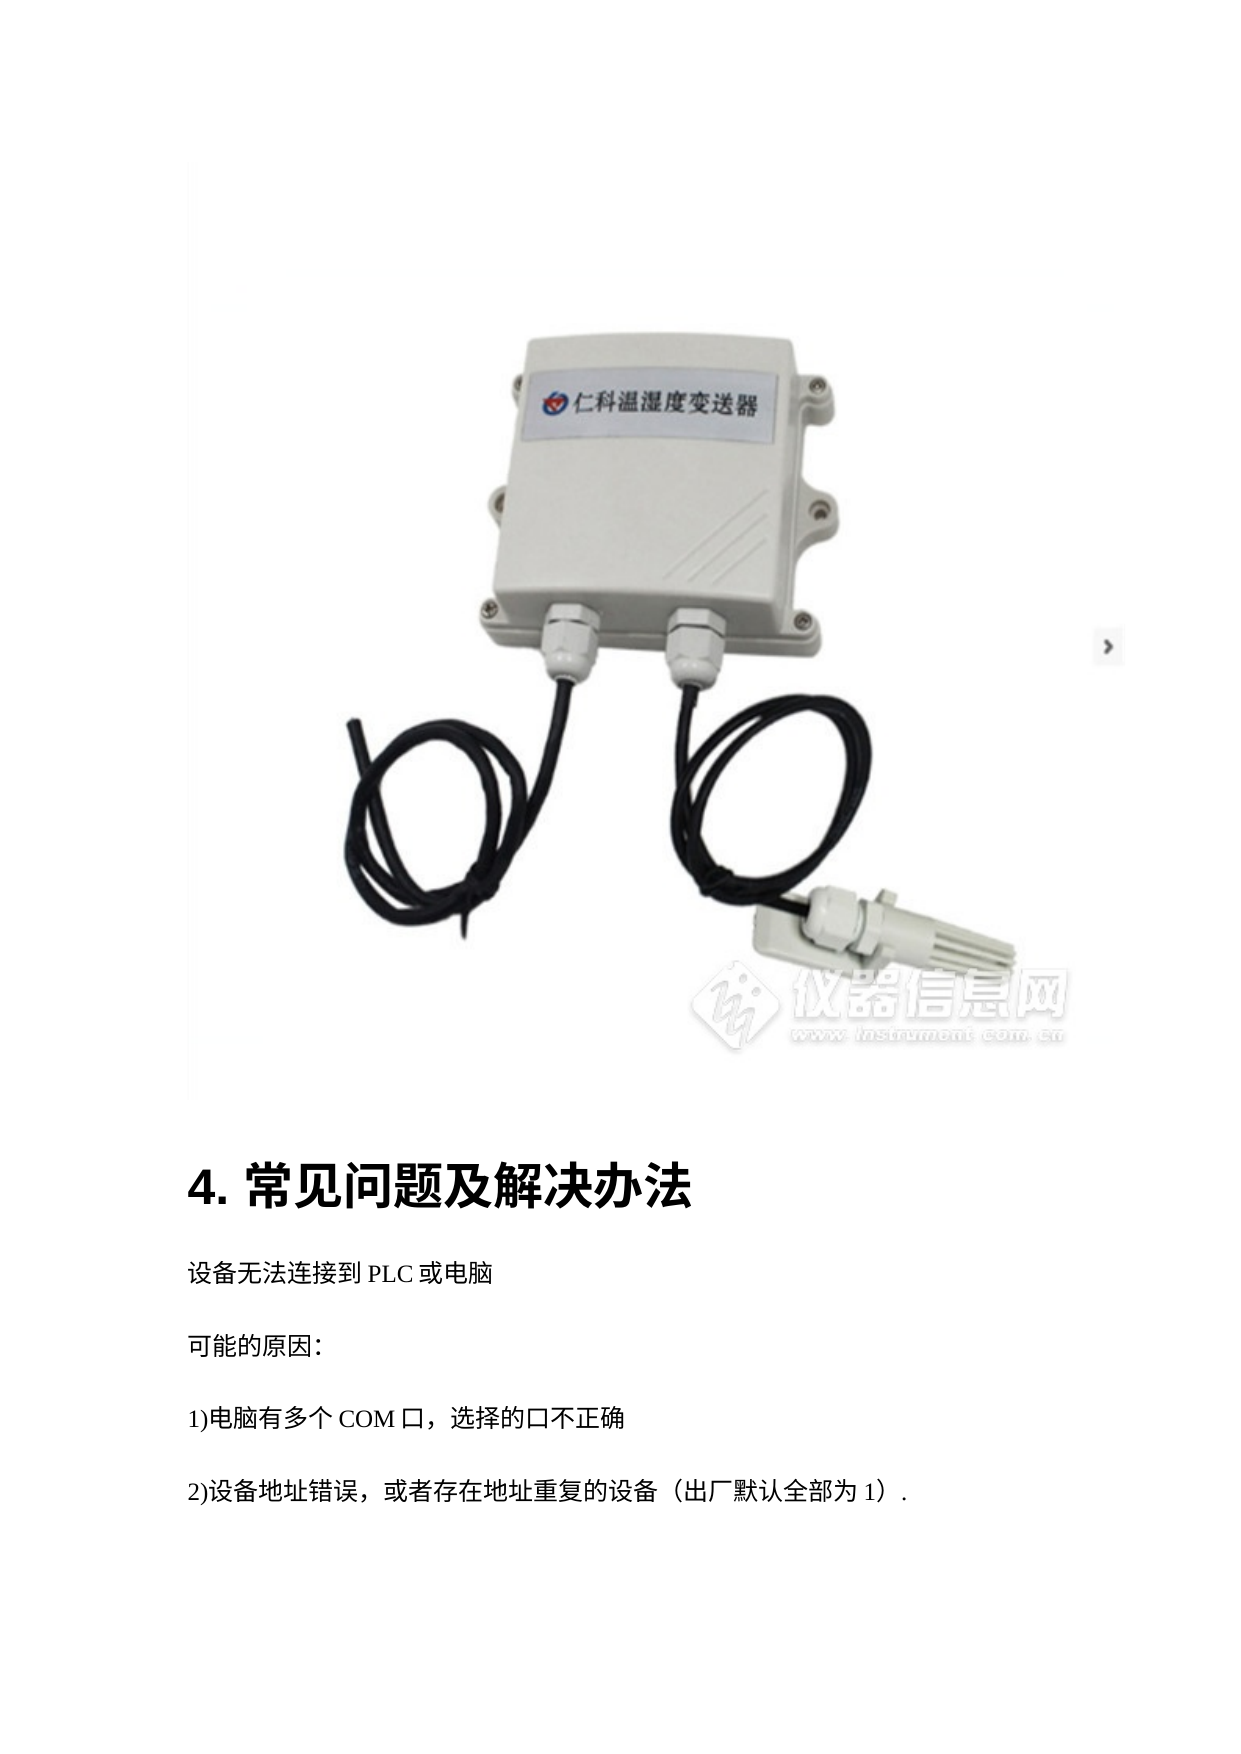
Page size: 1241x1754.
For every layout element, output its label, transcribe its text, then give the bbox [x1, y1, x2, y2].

text 2)设备地址错误，或者存在地址重复的设备（出厂默认全部为1）. [187, 1457, 1053, 1522]
text 1)电脑有多个COM口，选择的口不正确 [187, 1384, 1053, 1449]
picture [187, 162, 1125, 1100]
text 4. 常见问题及解决办法 [187, 1134, 1053, 1231]
text 可能的原因： [187, 1312, 1053, 1377]
text 设备无法连接到PLC或电脑 [187, 1239, 1053, 1304]
